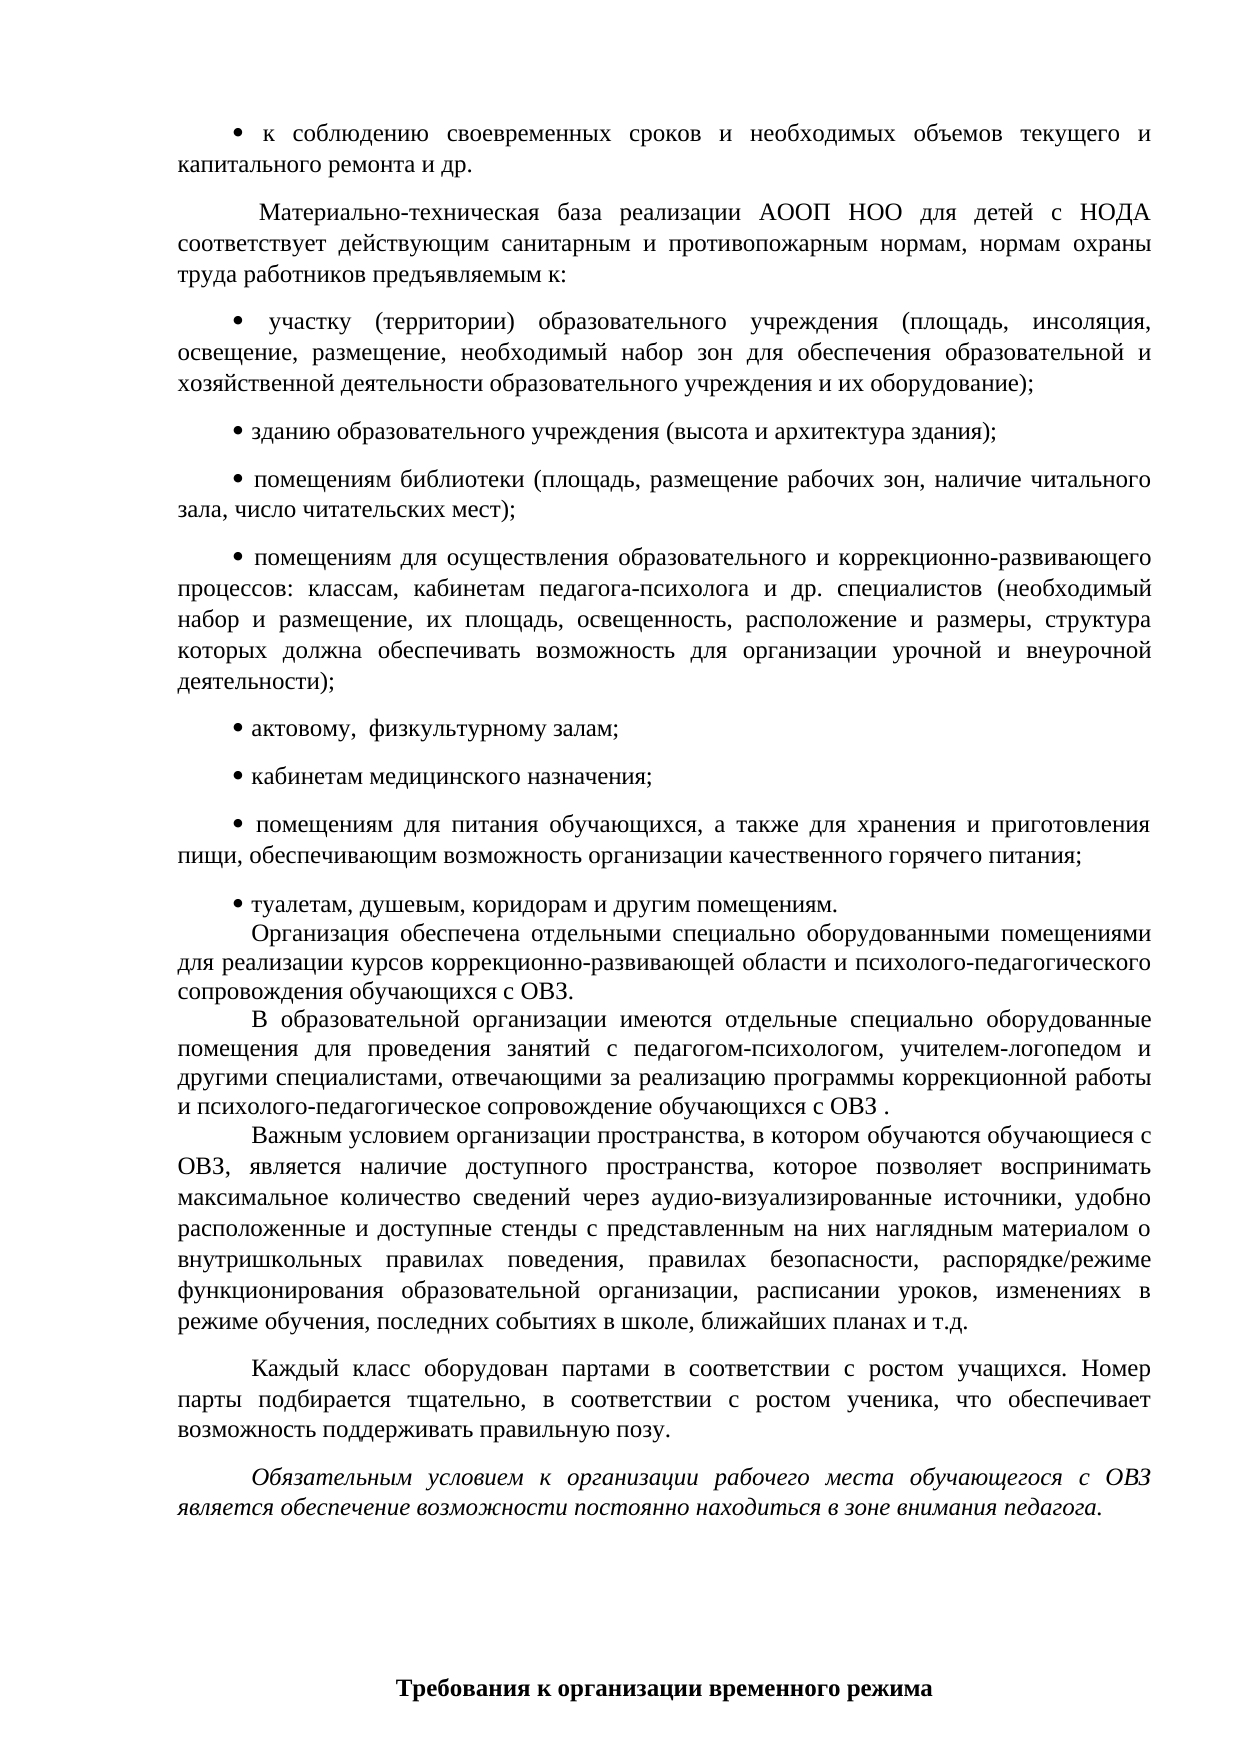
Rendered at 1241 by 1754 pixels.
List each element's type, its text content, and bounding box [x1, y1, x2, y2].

text В образовательной организации имеются отдельные специально оборудованные помещения для проведения занятий с педагогом-психологом, учителем-логопедом и другими специалистами, отвечающими за реализацию программы коррекционной работы и психолого-педагогическое сопровождение обучающихся с ОВЗ . [177, 1004, 1152, 1119]
list зданию образовательного учреждения (высота и архитектура здания); [233, 416, 1240, 444]
text Материально-техническая база реализации АООП НОО для детей с НОДА соответствует действующим санитарным и противопожарным нормам, нормам охраны труда работников предъявляемым к: [177, 197, 1152, 287]
text Организация обеспечена отдельными специально оборудованными помещениями для реализации курсов коррекционно-развивающей области и психолого-педагогического сопровождения обучающихся с ОВЗ. [177, 918, 1152, 1004]
text Важным условием организации пространства, в котором обучаются обучающиеся с ОВЗ, является наличие доступного пространства, которое позволяет воспринимать максимальное количество сведений через аудио-визуализированные источники, удобно расположенные и доступные стенды с представленным на них наглядным материалом о внутришкольных правилах поведения, правилах безопасности, распорядке/режиме функционирования образовательной организации, расписании уроков, изменениях в режиме обучения, последних событиях в школе, ближайших планах и т.д. [177, 1120, 1152, 1335]
text Каждый класс оборудован партами в соответствии с ростом учащихся. Номер парты подбирается тщательно, в соответствии с ростом ученика, что обеспечивает возможность поддерживать правильную позу. [177, 1353, 1151, 1443]
list помещениям библиотеки (площадь, размещение рабочих зон, наличие читального зала, число читательских мест); [177, 464, 1152, 523]
text Обязательным условием к организации рабочего места обучающегося с ОВЗ является обеспечение возможности постоянно находиться в зоне внимания педагога. [177, 1462, 1152, 1521]
list помещениям для питания обучающихся, а также для хранения и приготовления пищи, обеспечивающим возможность организации качественного горячего питания; [177, 809, 1152, 869]
list туалетам, душевым, коридорам и другим помещениям. [233, 888, 1240, 918]
list актовому, физкультурному залам; [233, 713, 1240, 742]
subtitle Требования к организации временного режима [88, 1673, 1240, 1702]
list помещениям для осуществления образовательного и коррекционно-развивающего процессов: классам, кабинетам педагога-психолога и др. специалистов (необходимый набор и размещение, их площадь, освещенность, расположение и размеры, структура которых должна обеспечивать возможность для организации урочной и внеурочной деятельности); [177, 542, 1152, 695]
list участку (территории) образовательного учреждения (площадь, инсоляция, освещение, размещение, необходимый набор зон для обеспечения образовательной и хозяйственной деятельности образовательного учреждения и их оборудование); [177, 306, 1152, 397]
list к соблюдению своевременных сроков и необходимых объемов текущего и капитального ремонта и др. [177, 118, 1152, 178]
list кабинетам медицинского назначения; [233, 761, 1240, 790]
